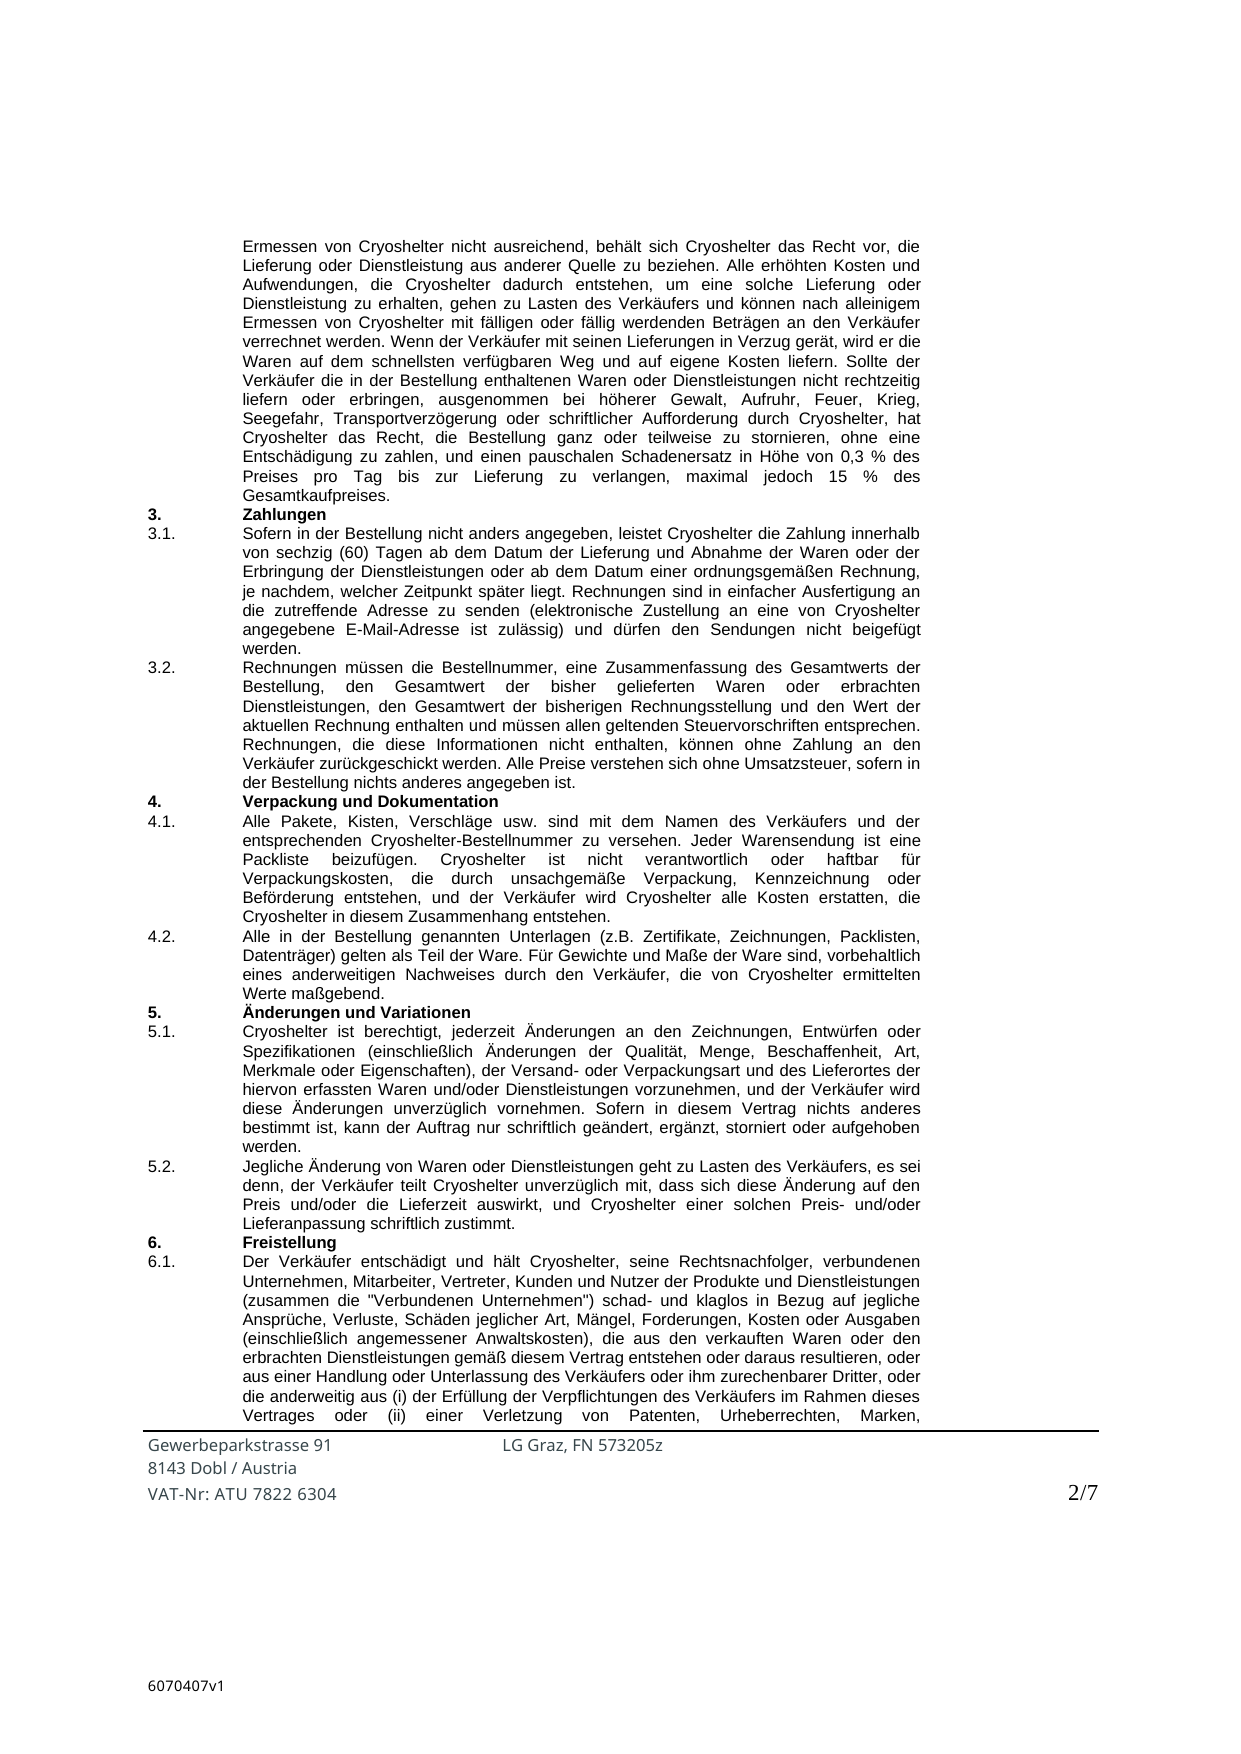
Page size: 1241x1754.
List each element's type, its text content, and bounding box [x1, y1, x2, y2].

text Sofern in der Bestellung nicht anders angegeben, leistet Cryoshelter die Zahlung innerhalb von sechzig (60) Tagen ab dem Datum der Lieferung und Abnahme der Waren oder der Erbringung der Dienstleistungen oder ab dem Datum einer ordnungsgemäßen Rechnung, je nachdem, welcher Zeitpunkt später liegt. Rechnungen sind in einfacher Ausfertigung an die zutreffende Adresse zu senden (elektronische Zustellung an eine von Cryoshelter angegebene E-Mail-Adresse ist zulässig) und dürfen den Sendungen nicht beigefügt werden. [148, 524, 921, 658]
text Alle in der Bestellung genannten Unterlagen (z.B. Zertifikate, Zeichnungen, Packlisten, Datenträger) gelten als Teil der Ware. Für Gewichte und Maße der Ware sind, vorbehaltlich eines anderweitigen Nachweises durch den Verkäufer, die von Cryoshelter ermittelten Werte maßgebend. [148, 926, 921, 1003]
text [148, 1252, 921, 1425]
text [148, 236, 921, 505]
subtitle Freistellung [148, 1233, 921, 1252]
text Alle Pakete, Kisten, Verschläge usw. sind mit dem Namen des Verkäufers und der entsprechenden Cryoshelter-Bestellnummer zu versehen. Jeder Warensendung ist eine Packliste beizufügen. Cryoshelter ist nicht verantwortlich oder haftbar für Verpackungskosten, die durch unsachgemäße Verpackung, Kennzeichnung oder Beförderung entstehen, und der Verkäufer wird Cryoshelter alle Kosten erstatten, die Cryoshelter in diesem Zusammenhang entstehen. [148, 811, 921, 926]
text Jegliche Änderung von Waren oder Dienstleistungen geht zu Lasten des Verkäufers, es sei denn, der Verkäufer teilt Cryoshelter unverzüglich mit, dass sich diese Änderung auf den Preis und/oder die Lieferzeit auswirkt, und Cryoshelter einer solchen Preis- und/oder Lieferanpassung schriftlich zustimmt. [148, 1156, 921, 1233]
subtitle Verpackung und Dokumentation [148, 792, 921, 811]
text Rechnungen müssen die Bestellnummer, eine Zusammenfassung des Gesamtwerts der Bestellung, den Gesamtwert der bisher gelieferten Waren oder erbrachten Dienstleistungen, den Gesamtwert der bisherigen Rechnungsstellung und den Wert der aktuellen Rechnung enthalten und müssen allen geltenden Steuervorschriften entsprechen. Rechnungen, die diese Informationen nicht enthalten, können ohne Zahlung an den Verkäufer zurückgeschickt werden. Alle Preise verstehen sich ohne Umsatzsteuer, sofern in der Bestellung nichts anderes angegeben ist. [148, 658, 921, 792]
subtitle Zahlungen [148, 505, 921, 524]
subtitle Änderungen und Variationen [148, 1003, 921, 1022]
text Cryoshelter ist berechtigt, jederzeit Änderungen an den Zeichnungen, Entwürfen oder Spezifikationen (einschließlich Änderungen der Qualität, Menge, Beschaffenheit, Art, Merkmale oder Eigenschaften), der Versand- oder Verpackungsart und des Lieferortes der hiervon erfassten Waren und/oder Dienstleistungen vorzunehmen, und der Verkäufer wird diese Änderungen unverzüglich vornehmen. Sofern in diesem Vertrag nichts anderes bestimmt ist, kann der Auftrag nur schriftlich geändert, ergänzt, storniert oder aufgehoben werden. [148, 1022, 921, 1156]
